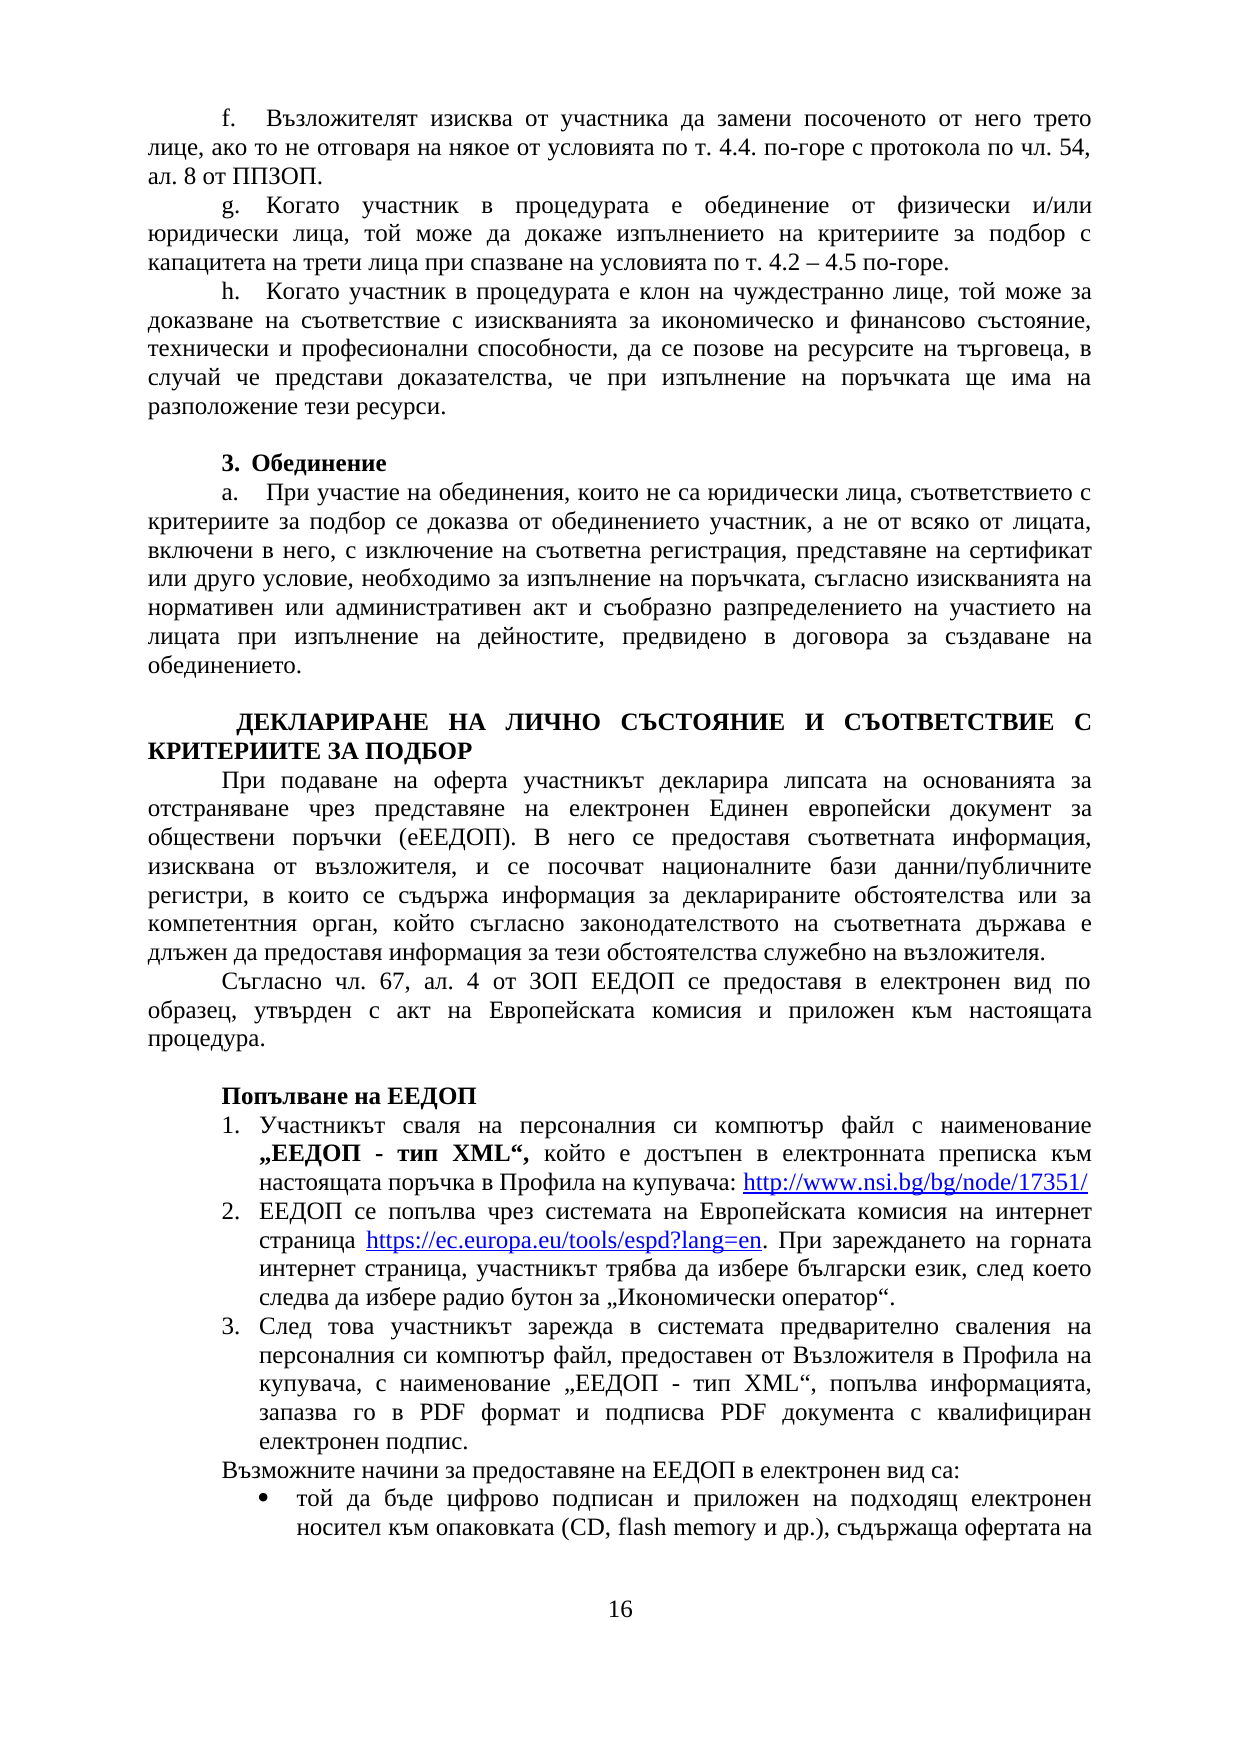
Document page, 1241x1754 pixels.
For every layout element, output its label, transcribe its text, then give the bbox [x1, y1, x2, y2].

text Възможните начини за предоставяне на ЕЕДОП в електронен вид са: [148, 1455, 1093, 1483]
list При участие на обединения, които не са юридически лица, съответствието с критериите за подбор се доказва от обединението участник, а не от всяко от лицата, включени в него, с изключение на съответна регистрация, представяне на сертификат или друго условие, необходимо за изпълнение на поръчката, съгласно изискванията на нормативен или административен акт и съобразно разпределението на участието на лицата при изпълнение на дейностите, предвидено в договора за създаване на обединението. [148, 477, 1093, 678]
list Възложителят изисква от участника да замени посоченото от него трето лице, ако то не отговаря на някое от условията по т. 4.4. по-горе с протокола по чл. 54, ал. 8 от ППЗОП. [148, 103, 1093, 190]
text ДЕКЛАРИРАНЕ НА ЛИЧНО СЪСТОЯНИЕ И СЪОТВЕТСТВИЕ С КРИТЕРИИТЕ ЗА ПОДБОР [148, 707, 1093, 765]
list Когато участник в процедурата е обединение от физически и/или юридически лица, той може да докаже изпълнението на критериите за подбор с капацитета на трети лица при спазване на условията по т. 4.2 – 4.5 по-горе. [148, 190, 1093, 276]
list ЕЕДОП се попълва чрез системата на Европейската комисия на интернет страница https://ec.europa.eu/tools/espd?lang=en. При зареждането на горната интернет страница, участникът трябва да избере български език, след което следва да избере радио бутон за „Икономически оператор“. [221, 1196, 1093, 1311]
list След това участникът зарежда в системата предварително сваления на персоналния си компютър файл, предоставен от Възложителя в Профила на купувача, с наименование „ЕЕДОП - тип ХМL“, попълва информацията, запазва го в PDF формат и подписва PDF документа с квалифициран електронен подпис. [221, 1311, 1093, 1455]
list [259, 1483, 1093, 1541]
list Обединение [148, 448, 1093, 477]
text Попълване на ЕЕДОП [148, 1081, 1093, 1110]
list Когато участник в процедурата е клон на чуждестранно лице, той може за доказване на съответствие с изискванията за икономическо и финансово състояние, технически и професионални способности, да се позове на ресурсите на търговеца, в случай че представи доказателства, че при изпълнение на поръчката ще има на разположение тези ресурси. [148, 276, 1093, 420]
text При подаване на оферта участникът декларира липсата на основанията за отстраняване чрез представяне на електронен Единен европейски документ за обществени поръчки (еЕЕДОП). В него се предоставя съответната информация, изисквана от възложителя, и се посочват националните бази данни/публичните регистри, в които се съдържа информация за декларираните обстоятелства или за компетентния орган, който съгласно законодателството на съответната държава е длъжен да предоставя информация за тези обстоятелства служебно на възложителя. [148, 765, 1093, 966]
list Участникът сваля на персоналния си компютър файл с наименование „ЕЕДОП - тип ХМL“, който е достъпен в електронната преписка към настоящата поръчка в Профила на купувача: http://www.nsi.bg/bg/node/17351/ [221, 1110, 1093, 1196]
text Съгласно чл. 67, ал. 4 от ЗОП ЕЕДОП се предоставя в електронен вид по образец, утвърден с акт на Европейската комисия и приложен към настоящата процедура. [148, 966, 1093, 1052]
